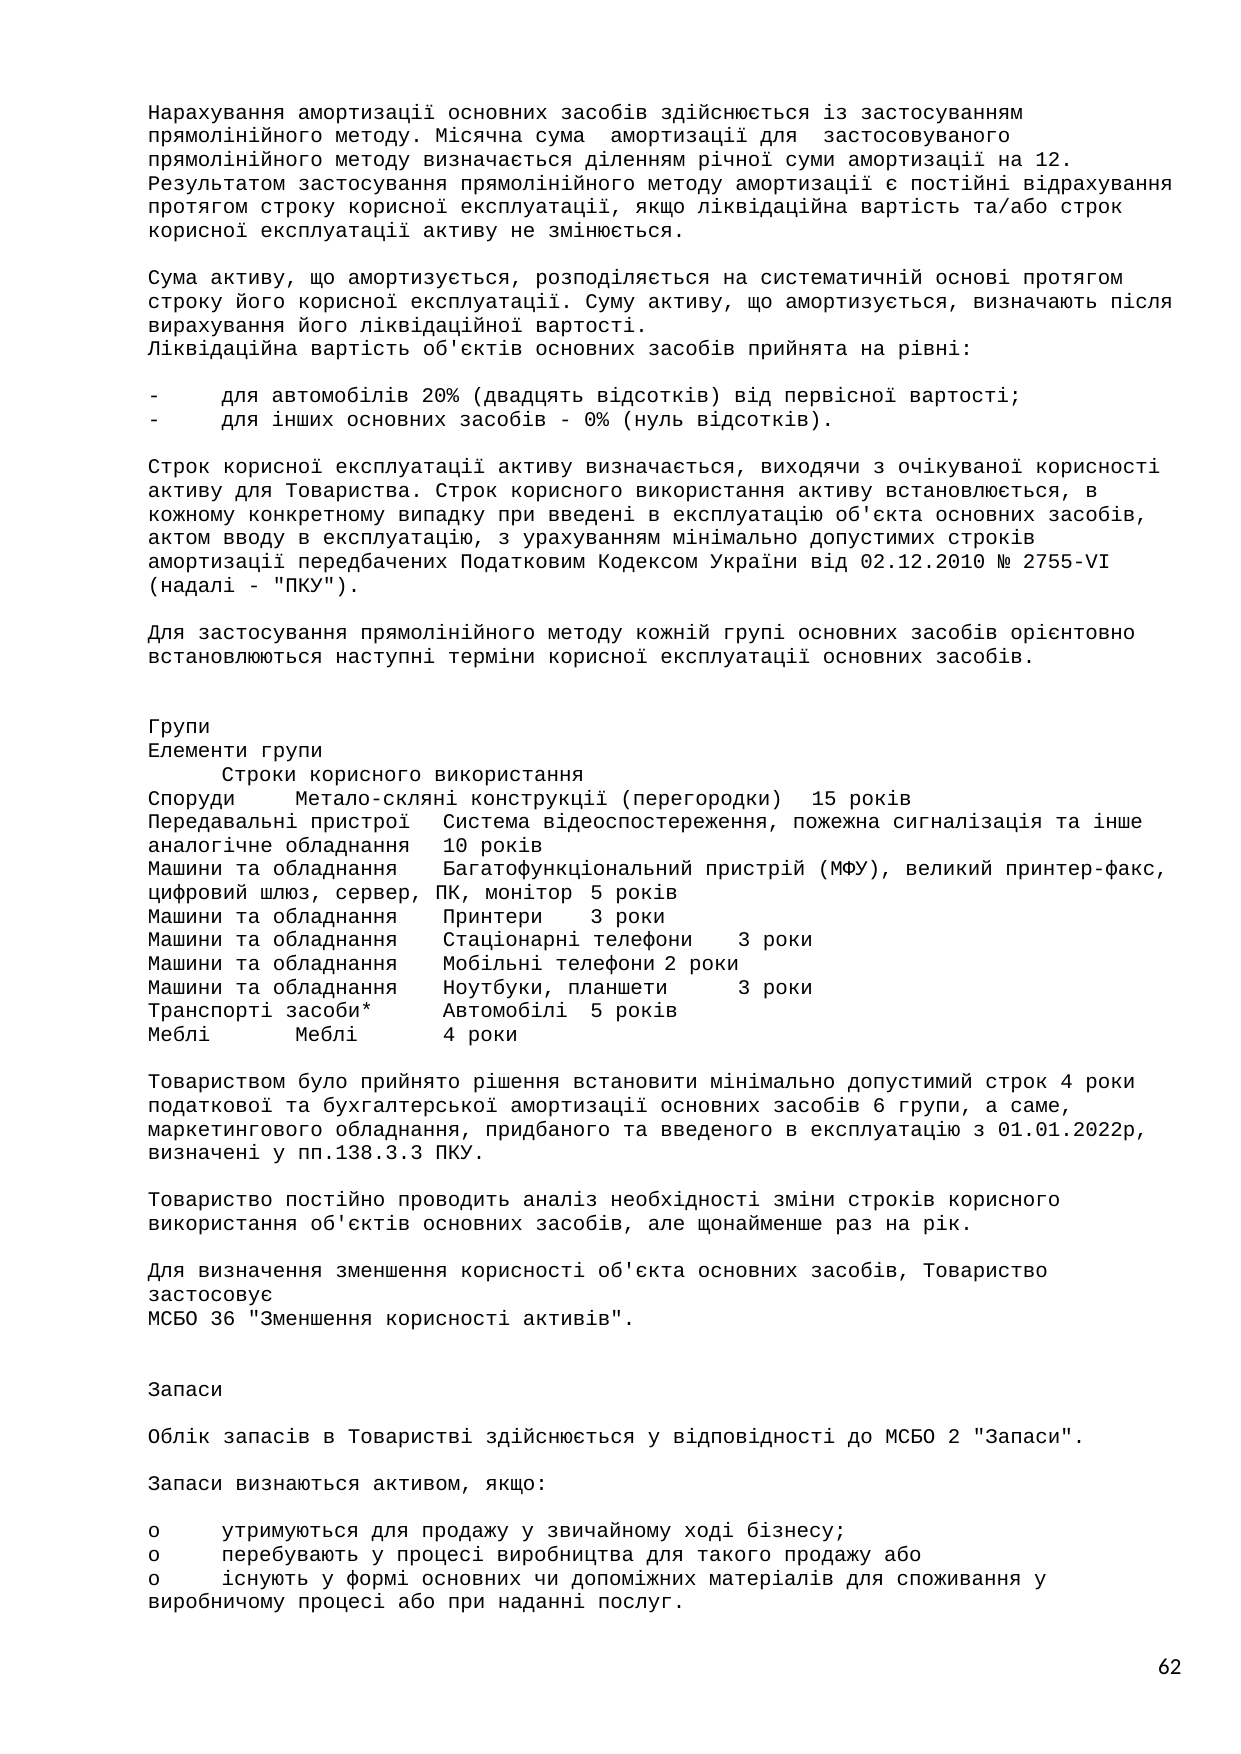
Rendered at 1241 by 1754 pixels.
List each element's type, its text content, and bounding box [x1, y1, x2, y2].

text Транспортi засоби* Автомобiлi 5 рокiв [148, 1000, 1181, 1024]
text МСБО 36 "Зменшення корисностi активiв". [148, 1308, 1181, 1331]
text Машини та обладнання Ноутбуки, планшети 3 роки [148, 977, 1181, 1000]
text Для визначення зменшення корисностi об'єкта основних засобiв, Товариство застосовує [148, 1260, 1181, 1308]
text Машини та обладнання Мобiльнi телефони 2 роки [148, 953, 1181, 977]
text Для застосування прямолiнiйного методу кожнiй групi основних засобiв орiєнтовно встановлюються наступнi термiни корисної експлуатацiї основних засобiв. [148, 622, 1181, 669]
text Строки корисного використання [148, 764, 1181, 787]
text o утримуються для продажу у звичайному ходi бiзнесу; [148, 1521, 1181, 1544]
text Облiк запасiв в Товариствi здiйснюється у вiдповiдностi до МСБО 2 "Запаси". [148, 1426, 1181, 1449]
text Машини та обладнання Багатофункцiональний пристрiй (МФУ), великий принтер-факс, цифровий шлюз, сервер, ПК, монiтор 5 рокiв [148, 858, 1181, 906]
text Споруди Метало-склянi конструкцiї (перегородки) 15 рокiв [148, 787, 1181, 811]
text - для iнших основних засобiв - 0% (нуль вiдсоткiв). [148, 409, 1181, 433]
text - для автомобiлiв 20% (двадцять вiдсоткiв) вiд первiсної вартостi; [148, 386, 1181, 409]
text Елементи групи [148, 740, 1181, 764]
text Передавальнi пристрої Система вiдеоспостереження, пожежна сигналiзацiя та iнше аналогiчне обладнання 10 рокiв [148, 811, 1181, 858]
text Машини та обладнання Стацiонарнi телефони 3 роки [148, 929, 1181, 953]
text Запаси [148, 1379, 1181, 1402]
text Товариством було прийнято рiшення встановити мiнiмально допустимий строк 4 роки податкової та бухгалтерської амортизацiї основних засобiв 6 групи, а саме, маркетингового обладнання, придбаного та введеного в експлуатацiю з 01.01.2022р, визначенi у пп.138.3.3 ПКУ. [148, 1071, 1181, 1166]
text o iснують у формi основних чи допомiжних матерiалiв для споживання у виробничому процесi або при наданнi послуг. [148, 1568, 1181, 1615]
text Нарахування амортизацiї основних засобiв здiйснюється iз застосуванням прямолiнiйного методу. Мiсячна сума амортизацiї для застосовуваного прямолiнiйного методу визначається дiленням рiчної суми амортизацiї на 12. Результатом застосування прямолiнiйного методу амортизацiї є постiйнi вiдрахування протягом строку корисної експлуатацiї, якщо лiквiдацiйна вартiсть та/або строк корисної експлуатацiї активу не змiнюється. [148, 102, 1181, 244]
text Сума активу, що амортизується, розподiляється на систематичнiй основi протягом строку його корисної експлуатацiї. Суму активу, що амортизується, визначають пiсля вирахування його лiквiдацiйної вартостi. [148, 267, 1181, 338]
text o перебувають у процесi виробництва для такого продажу або [148, 1544, 1181, 1568]
text Машини та обладнання Принтери 3 роки [148, 906, 1181, 929]
text Строк корисної експлуатацiї активу визначається, виходячи з очiкуваної корисностi активу для Товариства. Строк корисного використання активу встановлюється, в кожному конкретному випадку при введенi в експлуатацiю об'єкта основних засобiв, актом вводу в експлуатацiю, з урахуванням мiнiмально допустимих строкiв амортизацiї передбачених Податковим Кодексом України вiд 02.12.2010 № 2755-VI (надалi - "ПКУ"). [148, 456, 1181, 598]
text Меблi Меблi 4 роки [148, 1024, 1181, 1048]
text Запаси визнаються активом, якщо: [148, 1473, 1181, 1497]
text Групи [148, 717, 1181, 740]
text Лiквiдацiйна вартiсть об'єктiв основних засобiв прийнята на рiвнi: [148, 338, 1181, 362]
text Товариство постiйно проводить аналiз необхiдностi змiни строкiв корисного використання об'єктiв основних засобiв, але щонайменше раз на рiк. [148, 1189, 1181, 1237]
